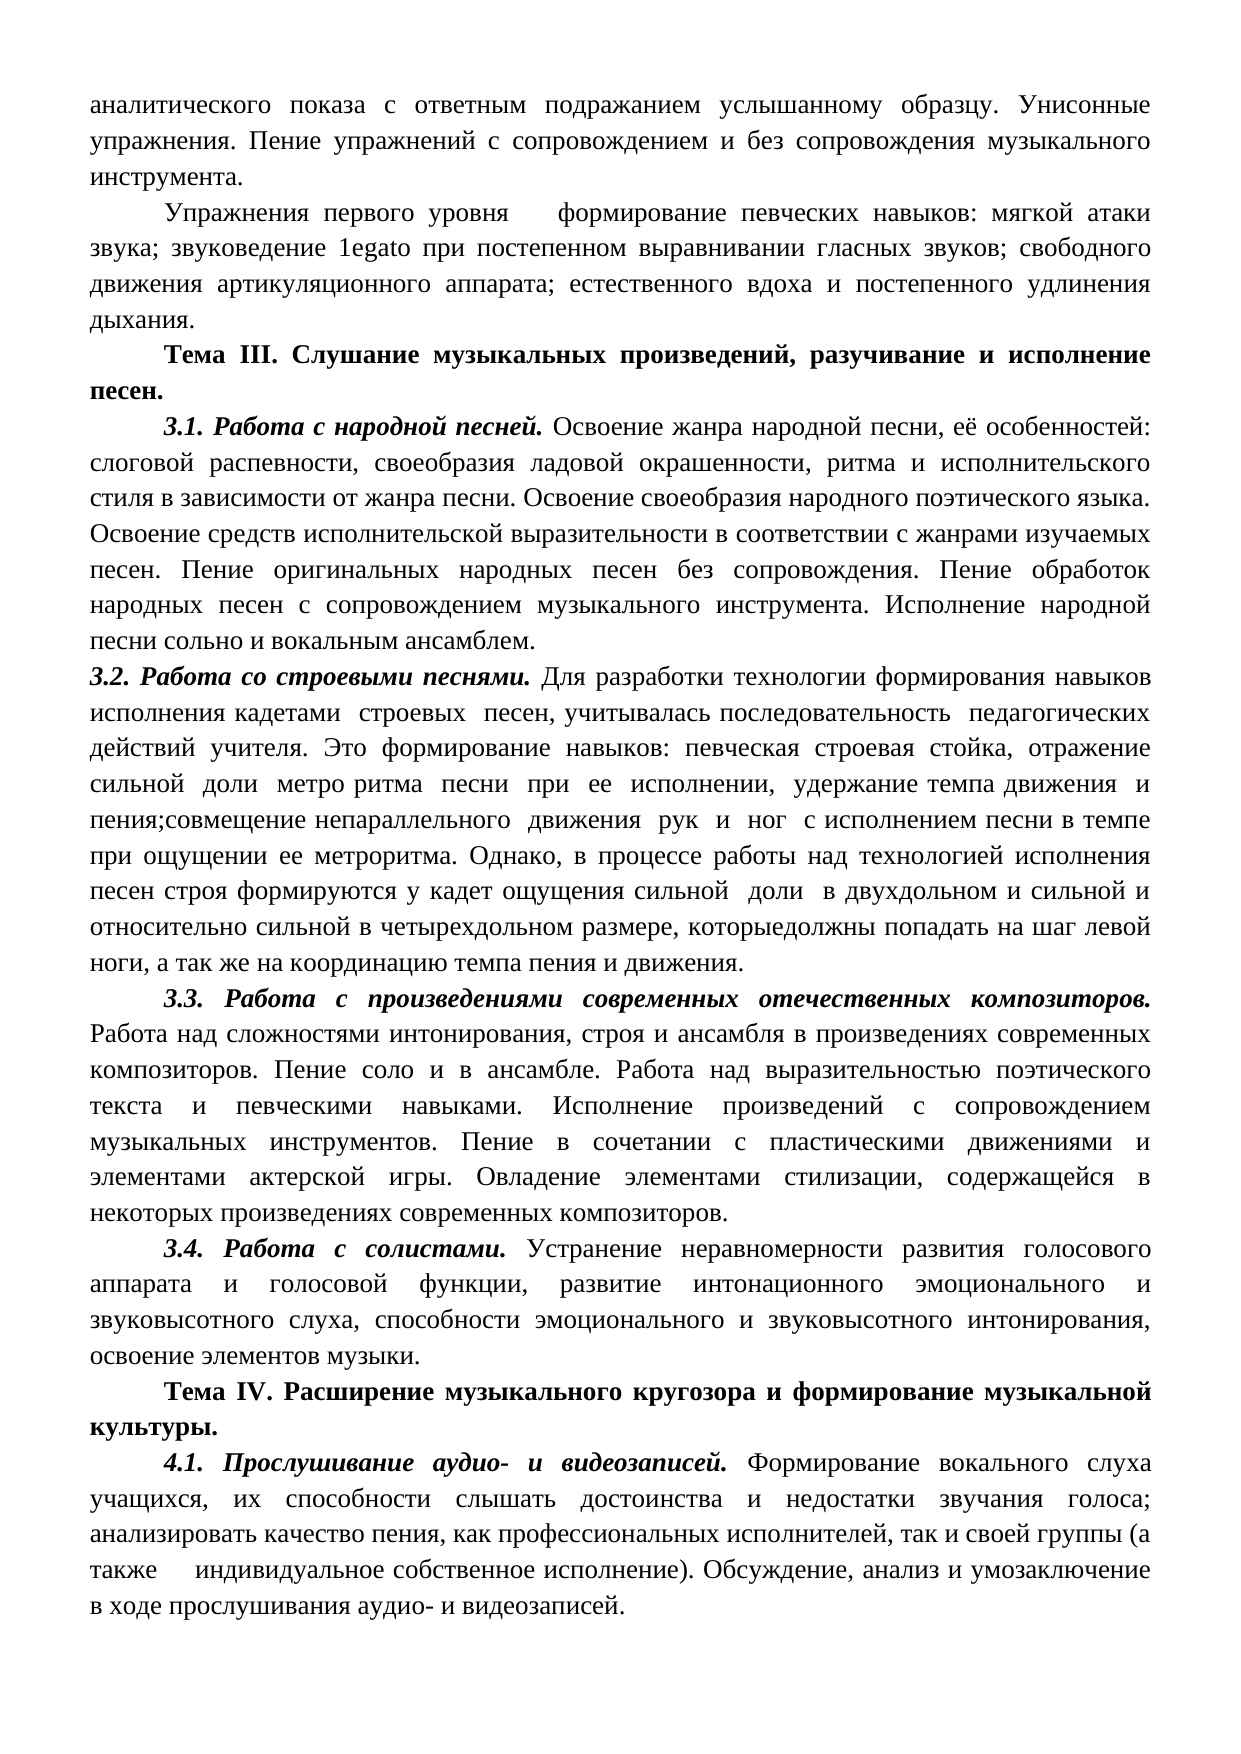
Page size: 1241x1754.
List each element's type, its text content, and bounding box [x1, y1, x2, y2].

text Тема IV. Расширение музыкального кругозора и формирование музыкальной культуры. [89, 1375, 1152, 1442]
text Упражнения первого уровня  формирование певческих навыков: мягкой атаки звука; звуковедение 1еgаtо при постепенном выравнивании гласных звуков; свободного движения артикуляционного аппарата; естественного вдоха и постепенного удлинения дыхания. [89, 196, 1152, 334]
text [89, 88, 1152, 191]
text 3.1. Работа с народной песней. Освоение жанра народной песни, её особенностей: слоговой распевности, своеобразия ладовой окрашенности, ритма и исполнительского стиля в зависимости от жанра песни. Освоение своеобразия народного поэтического языка. Освоение средств исполнительской выразительности в соответствии с жанрами изучаемых песен. Пение оригинальных народных песен без сопровождения. Пение обработок народных песен с сопровождением музыкального инструмента. Исполнение народной песни сольно и вокальным ансамблем. [89, 410, 1152, 656]
text Тема III. Слушание музыкальных произведений, разучивание и исполнение песен. [89, 338, 1152, 405]
text 3.2. Работа со строевыми песнями. Для разработки технологии формирования навыков исполнения кадетами строевых песен, учитывалась последовательность педагогических действий учителя. Это формирование навыков: певческая строевая стойка, отражение сильной доли метро ритма песни при ее исполнении, удержание темпа движения и пения;совмещение непараллельного движения рук и ног с исполнением песни в темпе при ощущении ее метроритма. Однако, в процессе работы над технологией исполнения песен строя формируются у кадет ощущения сильной доли в двухдольном и сильной и относительно сильной в четырехдольном размере, которыедолжны попадать на шаг левой ноги, а так же на координацию темпа пения и движения. [89, 660, 1152, 977]
text 4.1. Прослушивание аудио- и видеозаписей. Формирование вокального слуха учащихся, их способности слышать достоинства и недостатки звучания голоса; анализировать качество пения, как профессиональных исполнителей, так и своей группы (а также  индивидуальное собственное исполнение). Обсуждение, анализ и умозаключение в ходе прослушивания аудио- и видеозаписей. [89, 1446, 1152, 1620]
text 3.3. Работа с произведениями современных отечественных композиторов. Работа над сложностями интонирования, строя и ансамбля в произведениях современных композиторов. Пение соло и в ансамбле. Работа над выразительностью поэтического текста и певческими навыками. Исполнение произведений с сопровождением музыкальных инструментов. Пение в сочетании с пластическими движениями и элементами актерской игры. Овладение элементами стилизации, содержащейся в некоторых произведениях современных композиторов. [89, 982, 1152, 1227]
text 3.4. Работа с солистами. Устранение неравномерности развития голосового аппарата и голосовой функции, развитие интонационного эмоционального и звуковысотного слуха, способности эмоционального и звуковысотного интонирования, освоение элементов музыки. [89, 1232, 1152, 1370]
